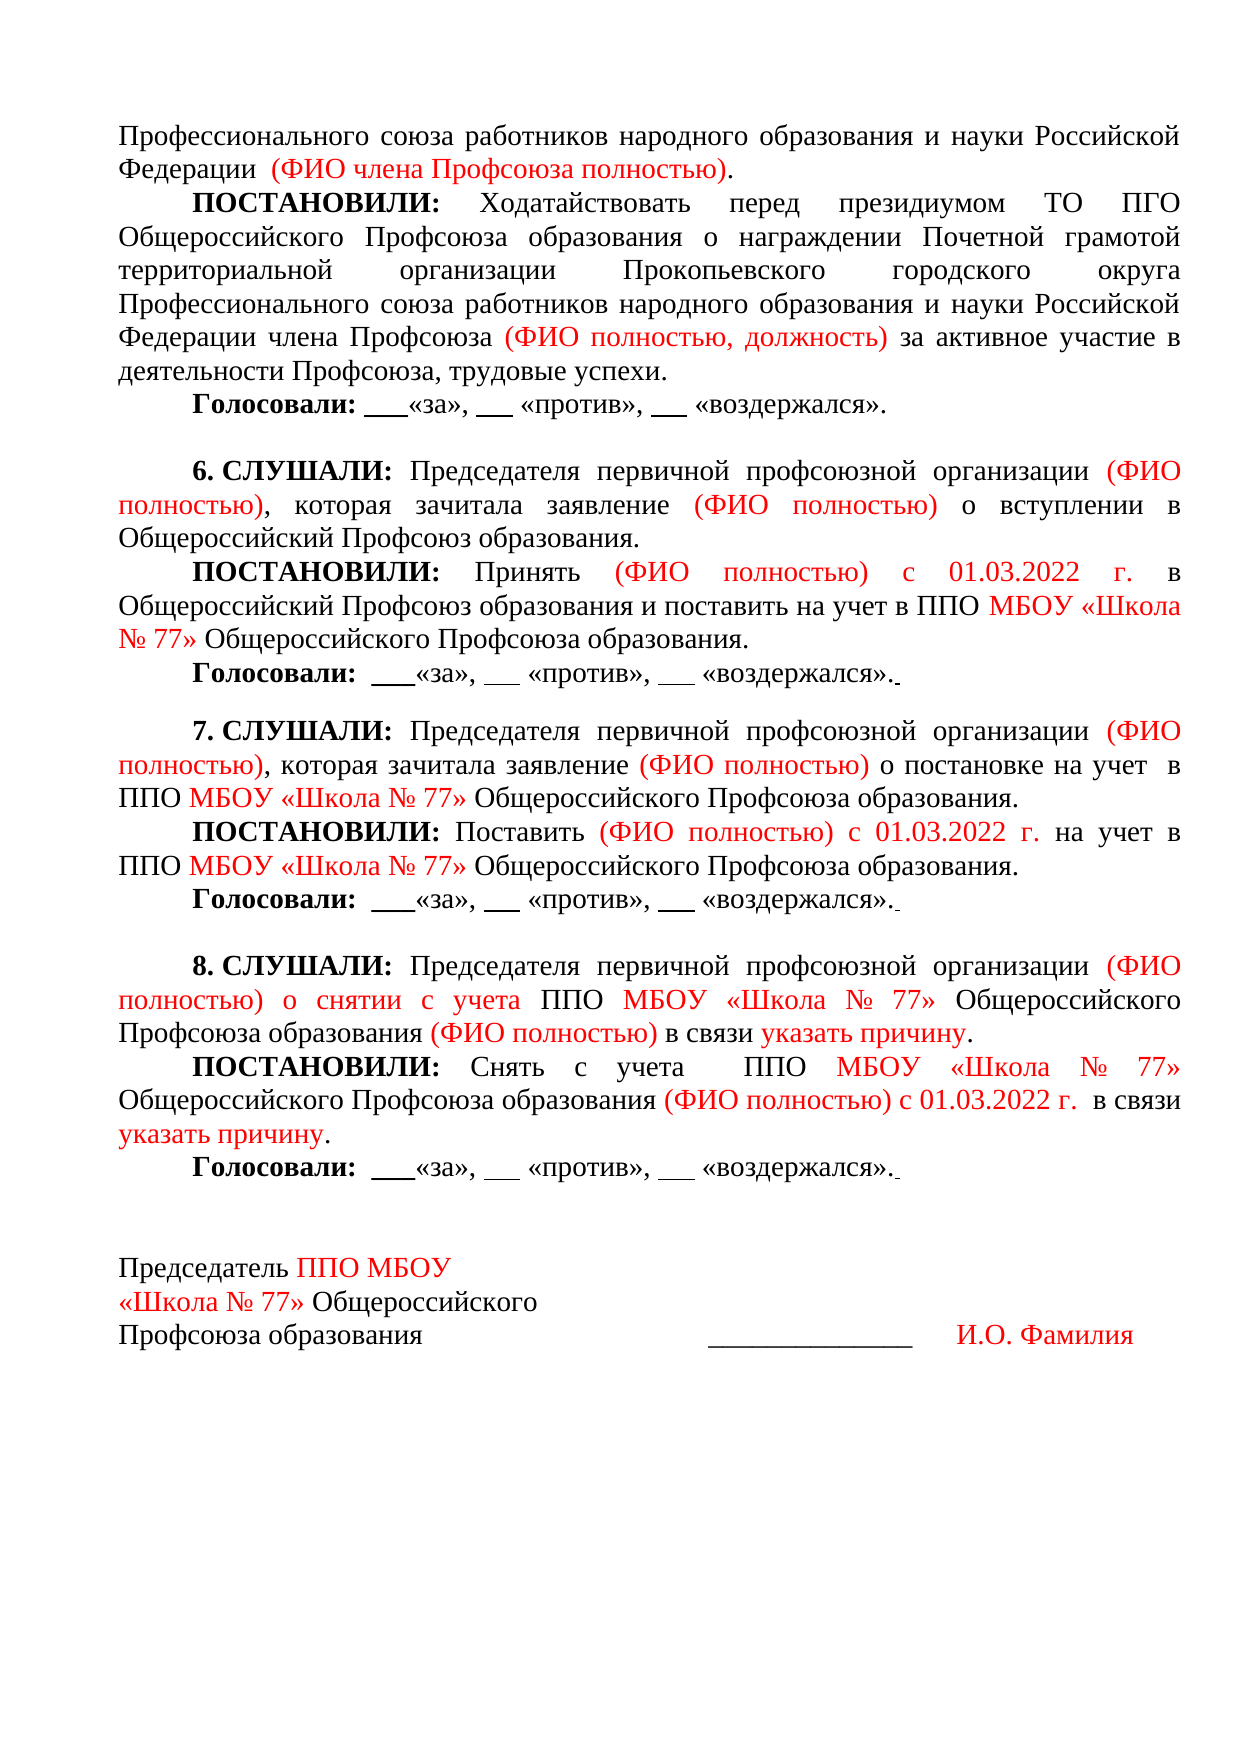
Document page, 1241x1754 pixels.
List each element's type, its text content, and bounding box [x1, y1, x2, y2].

list СЛУШАЛИ: Председателя первичной профсоюзной организации (ФИО полностью) о снятии с учета ППО МБОУ «Школа № 77» Общероссийского Профсоюза образования (ФИО полностью) в связи указать причину. [118, 948, 1181, 1049]
text Профсоюза образования ______________ И.О. Фамилия [118, 1317, 1181, 1351]
text Голосовали: ___«за», «против», «воздержался». [118, 1149, 1181, 1183]
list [118, 118, 1181, 185]
list СЛУШАЛИ: Председателя первичной профсоюзной организации (ФИО полностью), которая зачитала заявление (ФИО полностью) о вступлении в Общероссийский Профсоюз образования. [118, 453, 1181, 554]
list СЛУШАЛИ: Председателя первичной профсоюзной организации (ФИО полностью), которая зачитала заявление (ФИО полностью) о постановке на учет в ППО МБОУ «Школа № 77» Общероссийского Профсоюза образования. [118, 713, 1181, 814]
text «Школа № 77» Общероссийского [118, 1284, 1181, 1317]
text ПОСТАНОВИЛИ: Ходатайствовать перед президиумом ТО ПГО Общероссийского Профсоюза образования о награждении Почетной грамотой территориальной организации Прокопьевского городского округа Профессионального союза работников народного образования и науки Российской Федерации члена Профсоюза (ФИО полностью, должность) за активное участие в деятельности Профсоюза, трудовые успехи. [118, 185, 1181, 386]
text ПОСТАНОВИЛИ: Снять с учета ППО МБОУ «Школа № 77» Общероссийского Профсоюза образования (ФИО полностью) с 01.03.2022 г. в связи указать причину. [118, 1049, 1181, 1149]
text ПОСТАНОВИЛИ: Принять (ФИО полностью) с 01.03.2022 г. в Общероссийский Профсоюз образования и поставить на учет в ППО МБОУ «Школа № 77» Общероссийского Профсоюза образования. [118, 554, 1181, 655]
text Голосовали: ___«за», «против», «воздержался». [118, 881, 1181, 915]
text Председатель ППО МБОУ [118, 1250, 1181, 1284]
text Голосовали: ___«за», «против», «воздержался». [118, 655, 1181, 688]
text ПОСТАНОВИЛИ: Поставить (ФИО полностью) с 01.03.2022 г. на учет в ППО МБОУ «Школа № 77» Общероссийского Профсоюза образования. [118, 814, 1181, 881]
list Голосовали: ___«за», «против», «воздержался». [192, 386, 1181, 420]
